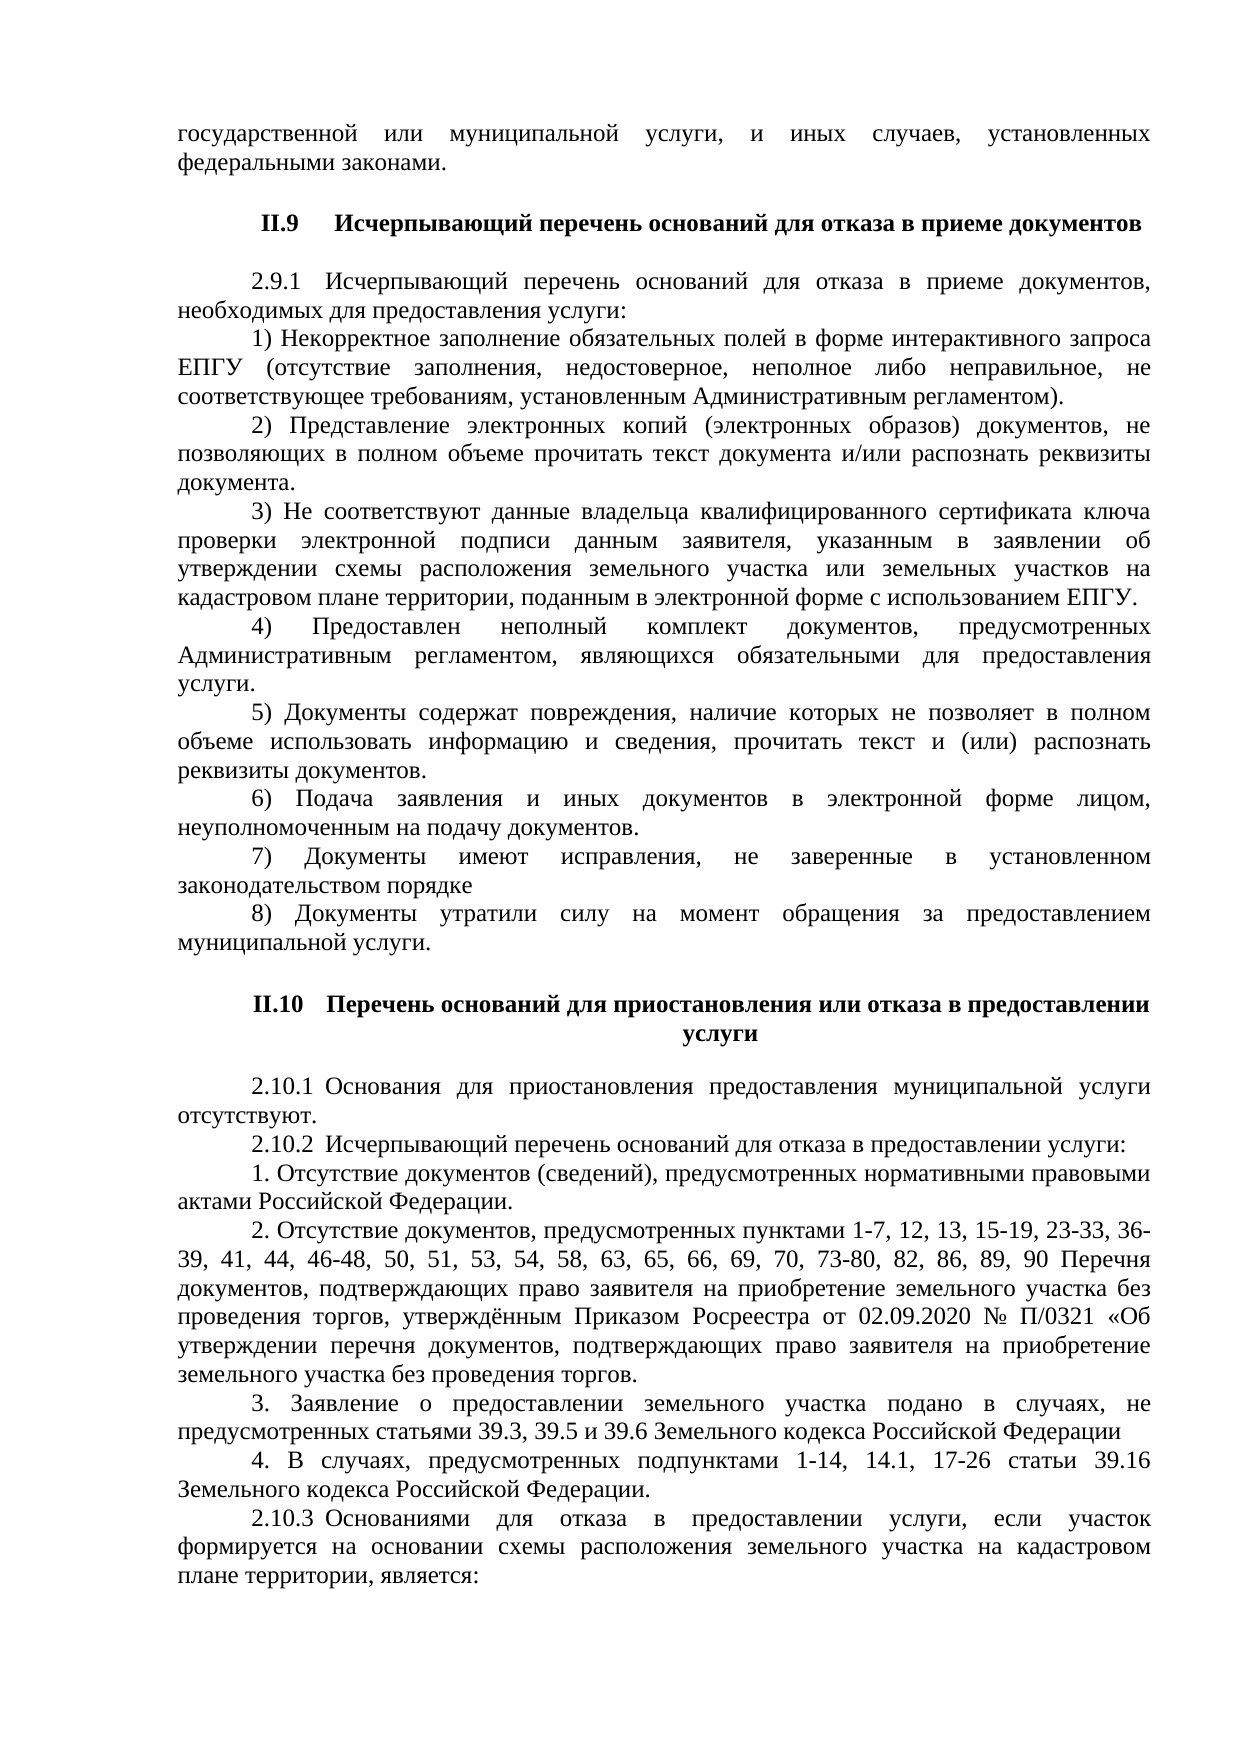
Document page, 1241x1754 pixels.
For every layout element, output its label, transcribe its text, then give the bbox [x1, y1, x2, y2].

text 4) Предоставлен неполный комплект документов, предусмотренных Административным регламентом, являющихся обязательными для предоставления услуги. [177, 611, 1152, 697]
text 7) Документы имеют исправления, не заверенные в установленном законодательством порядке [177, 841, 1152, 898]
text 1. Отсутствие документов (сведений), предусмотренных нормативными правовыми актами Российской Федерации. [177, 1158, 1152, 1215]
list Перечень оснований для приостановления или отказа в предоставлении услуги [251, 989, 1152, 1046]
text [177, 118, 1152, 176]
text 2) Представление электронных копий (электронных образов) документов, не позволяющих в полном объеме прочитать текст документа и/или распознать реквизиты документа. [177, 410, 1152, 496]
list Исчерпывающий перечень оснований для отказа в приеме документов [251, 208, 1152, 237]
text 1) Некорректное заполнение обязательных полей в форме интерактивного запроса ЕПГУ (отсутствие заполнения, недостоверное, неполное либо неправильное, не соответствующее требованиям, установленным Административным регламентом). [177, 323, 1152, 410]
list Исчерпывающий перечень оснований для отказа в приеме документов, необходимых для предоставления услуги: [177, 266, 1152, 323]
text 5) Документы содержат повреждения, наличие которых не позволяет в полном объеме использовать информацию и сведения, прочитать текст и (или) распознать реквизиты документов. [177, 697, 1152, 783]
text 3) Не соответствуют данные владельца квалифицированного сертификата ключа проверки электронной подписи данным заявителя, указанным в заявлении об утверждении схемы расположения земельного участка или земельных участков на кадастровом плане территории, поданным в электронной форме с использованием ЕПГУ. [177, 496, 1152, 611]
text 8) Документы утратили силу на момент обращения за предоставлением муниципальной услуги. [177, 898, 1152, 956]
list Основаниями для отказа в предоставлении услуги, если участок формируется на основании схемы расположения земельного участка на кадастровом плане территории, является: [177, 1503, 1152, 1589]
text 4. В случаях, предусмотренных подпунктами 1-14, 14.1, 17-26 статьи 39.16 Земельного кодекса Российской Федерации. [177, 1445, 1152, 1503]
text 6) Подача заявления и иных документов в электронной форме лицом, неуполномоченным на подачу документов. [177, 783, 1152, 841]
list Основания для приостановления предоставления муниципальной услуги отсутствуют. [177, 1071, 1152, 1129]
list Исчерпывающий перечень оснований для отказа в предоставлении услуги: [177, 1129, 1152, 1158]
text 2. Отсутствие документов, предусмотренных пунктами 1-7, 12, 13, 15-19, 23-33, 36-39, 41, 44, 46-48, 50, 51, 53, 54, 58, 63, 65, 66, 69, 70, 73-80, 82, 86, 89, 90 Перечня документов, подтверждающих право заявителя на приобретение земельного участка без проведения торгов, утверждённым Приказом Росреестра от 02.09.2020 № П/0321 «Об утверждении перечня документов, подтверждающих право заявителя на приобретение земельного участка без проведения торгов. [177, 1215, 1152, 1388]
text 3. Заявление о предоставлении земельного участка подано в случаях, не предусмотренных статьями 39.3, 39.5 и 39.6 Земельного кодекса Российской Федерации [177, 1388, 1152, 1445]
